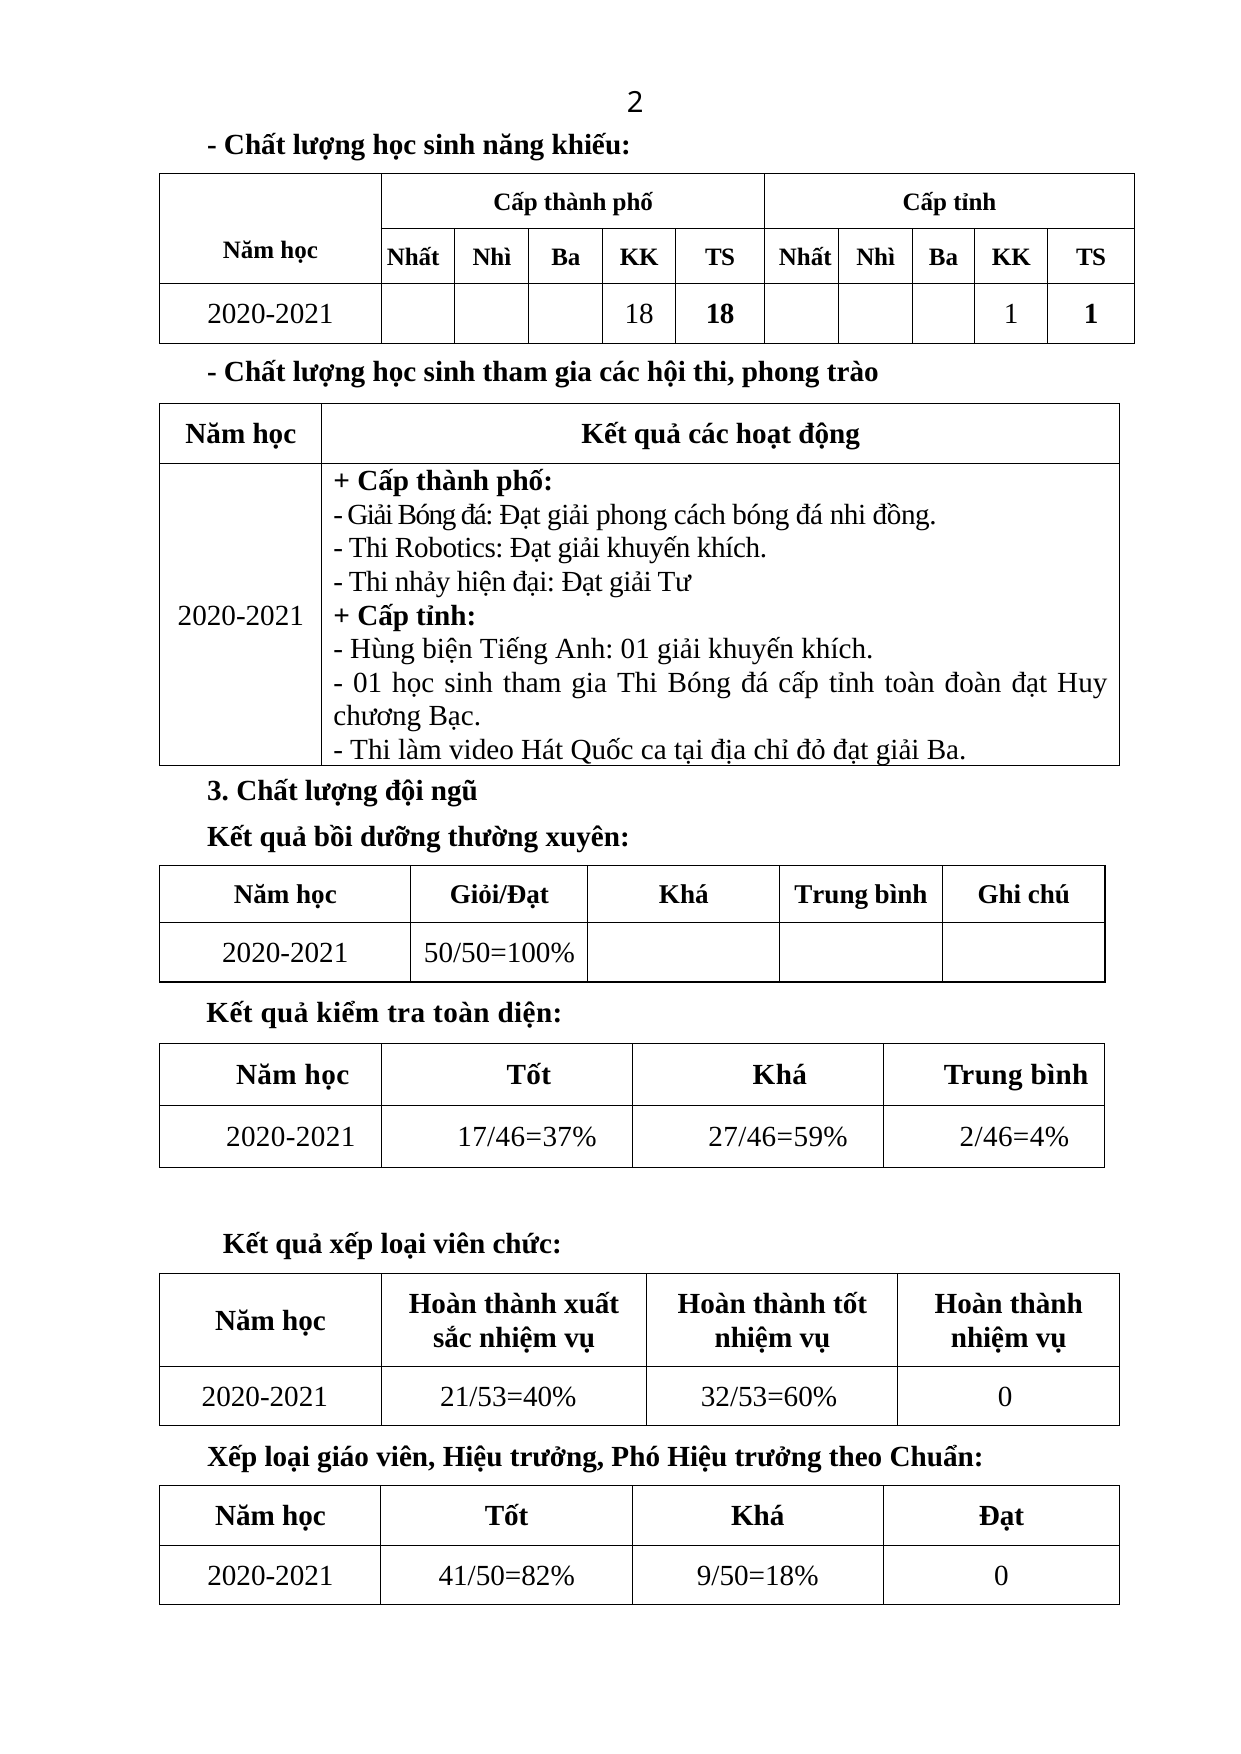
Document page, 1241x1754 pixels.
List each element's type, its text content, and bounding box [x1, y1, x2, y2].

table_cell 2020-2021 [160, 923, 410, 981]
table_cell 50/50=100% [411, 923, 587, 981]
table_cell [913, 284, 974, 342]
table_header Khá [633, 1044, 883, 1105]
table_cell 21/53=40% [382, 1367, 646, 1425]
table_header Cấp thành phố [382, 174, 764, 228]
table_header Ghi chú [943, 866, 1104, 922]
text 3. Chất lượng đội ngũ [148, 773, 1122, 806]
table_cell 41/50=82% [381, 1546, 632, 1604]
table_header Tốt [382, 1044, 632, 1105]
text Xếp loại giáo viên, Hiệu trưởng, Phó Hiệu trưởng theo Chuẩn: [148, 1439, 1122, 1472]
table_cell TS [676, 229, 764, 283]
table_cell 2/46=4% [884, 1106, 1104, 1167]
table_cell Ba [913, 229, 974, 283]
table_header Năm học [160, 174, 381, 283]
table_header Năm học [160, 1486, 380, 1544]
table_cell 2020-2021 [160, 464, 321, 765]
table_cell [943, 923, 1104, 981]
table_cell + Cấp thành phố: - Giải Bóng đá: Đạt giải phong cách bóng đá nhi đồng. - Thi Robotics: Đạt giải khuyến khích. - Thi nhảy hiện đại: Đạt giải Tư + Cấp tỉnh: - Hùng biện Tiếng Anh: 01 giải khuyến khích. - 01 học sinh tham gia Thi Bóng đá cấp tỉnh toàn đoàn đạt Huy chương Bạc. - Thi làm video Hát Quốc ca tại địa chỉ đỏ đạt giải Ba. [322, 464, 1119, 765]
table_header Khá [633, 1486, 883, 1544]
table_cell 27/46=59% [633, 1106, 883, 1167]
table_cell 9/50=18% [633, 1546, 883, 1604]
table_cell Nhì [839, 229, 912, 283]
table_header Trung bình [780, 866, 942, 922]
table_cell [780, 923, 942, 981]
table_cell [529, 284, 602, 342]
table_cell 2020-2021 [160, 1546, 380, 1604]
text Kết quả kiểm tra toàn diện: [148, 995, 1122, 1031]
table_header Năm học [160, 866, 410, 922]
table_header Đạt [884, 1486, 1119, 1544]
table_header Trung bình [884, 1044, 1104, 1105]
table_header Năm học [160, 1274, 381, 1366]
table_header Năm học [160, 1044, 381, 1105]
table_cell Ba [529, 229, 602, 283]
table_cell 2020-2021 [160, 1367, 381, 1425]
table_cell [455, 284, 528, 342]
table_header Kết quả các hoạt động [322, 404, 1119, 462]
text - Chất lượng học sinh năng khiếu: [148, 127, 1122, 161]
table_header Năm học [160, 404, 321, 462]
table_cell 2020-2021 [160, 284, 381, 342]
table_header Hoàn thành tốt nhiệm vụ [647, 1274, 897, 1366]
table_cell 18 [676, 284, 764, 342]
table_cell KK [603, 229, 675, 283]
table_cell [382, 284, 454, 342]
text Kết quả bồi dưỡng thường xuyên: [148, 819, 1122, 852]
table_cell 18 [603, 284, 675, 342]
table_cell Nhì [455, 229, 528, 283]
table_cell 0 [898, 1367, 1119, 1425]
text Kết quả xếp loại viên chức: [148, 1227, 1122, 1260]
table_cell KK [975, 229, 1047, 283]
table_cell TS [1048, 229, 1134, 283]
table_header Khá [588, 866, 779, 922]
table_cell 0 [884, 1546, 1119, 1604]
text - Chất lượng học sinh tham gia các hội thi, phong trào [148, 354, 1122, 387]
table_cell 1 [1048, 284, 1134, 342]
table_cell Nhất [382, 229, 454, 283]
table_header Hoàn thành xuất sắc nhiệm vụ [382, 1274, 646, 1366]
table_cell 1 [975, 284, 1047, 342]
table_cell 17/46=37% [382, 1106, 632, 1167]
table_cell 32/53=60% [647, 1367, 897, 1425]
table_header Hoàn thành nhiệm vụ [898, 1274, 1119, 1366]
table_header Cấp tỉnh [765, 174, 1134, 228]
table_header Giỏi/Đạt [411, 866, 587, 922]
table_cell Nhất [765, 229, 838, 283]
table_cell [839, 284, 912, 342]
table_header Tốt [381, 1486, 632, 1544]
table_cell [588, 923, 779, 981]
table_cell [765, 284, 838, 342]
table_cell 2020-2021 [160, 1106, 381, 1167]
